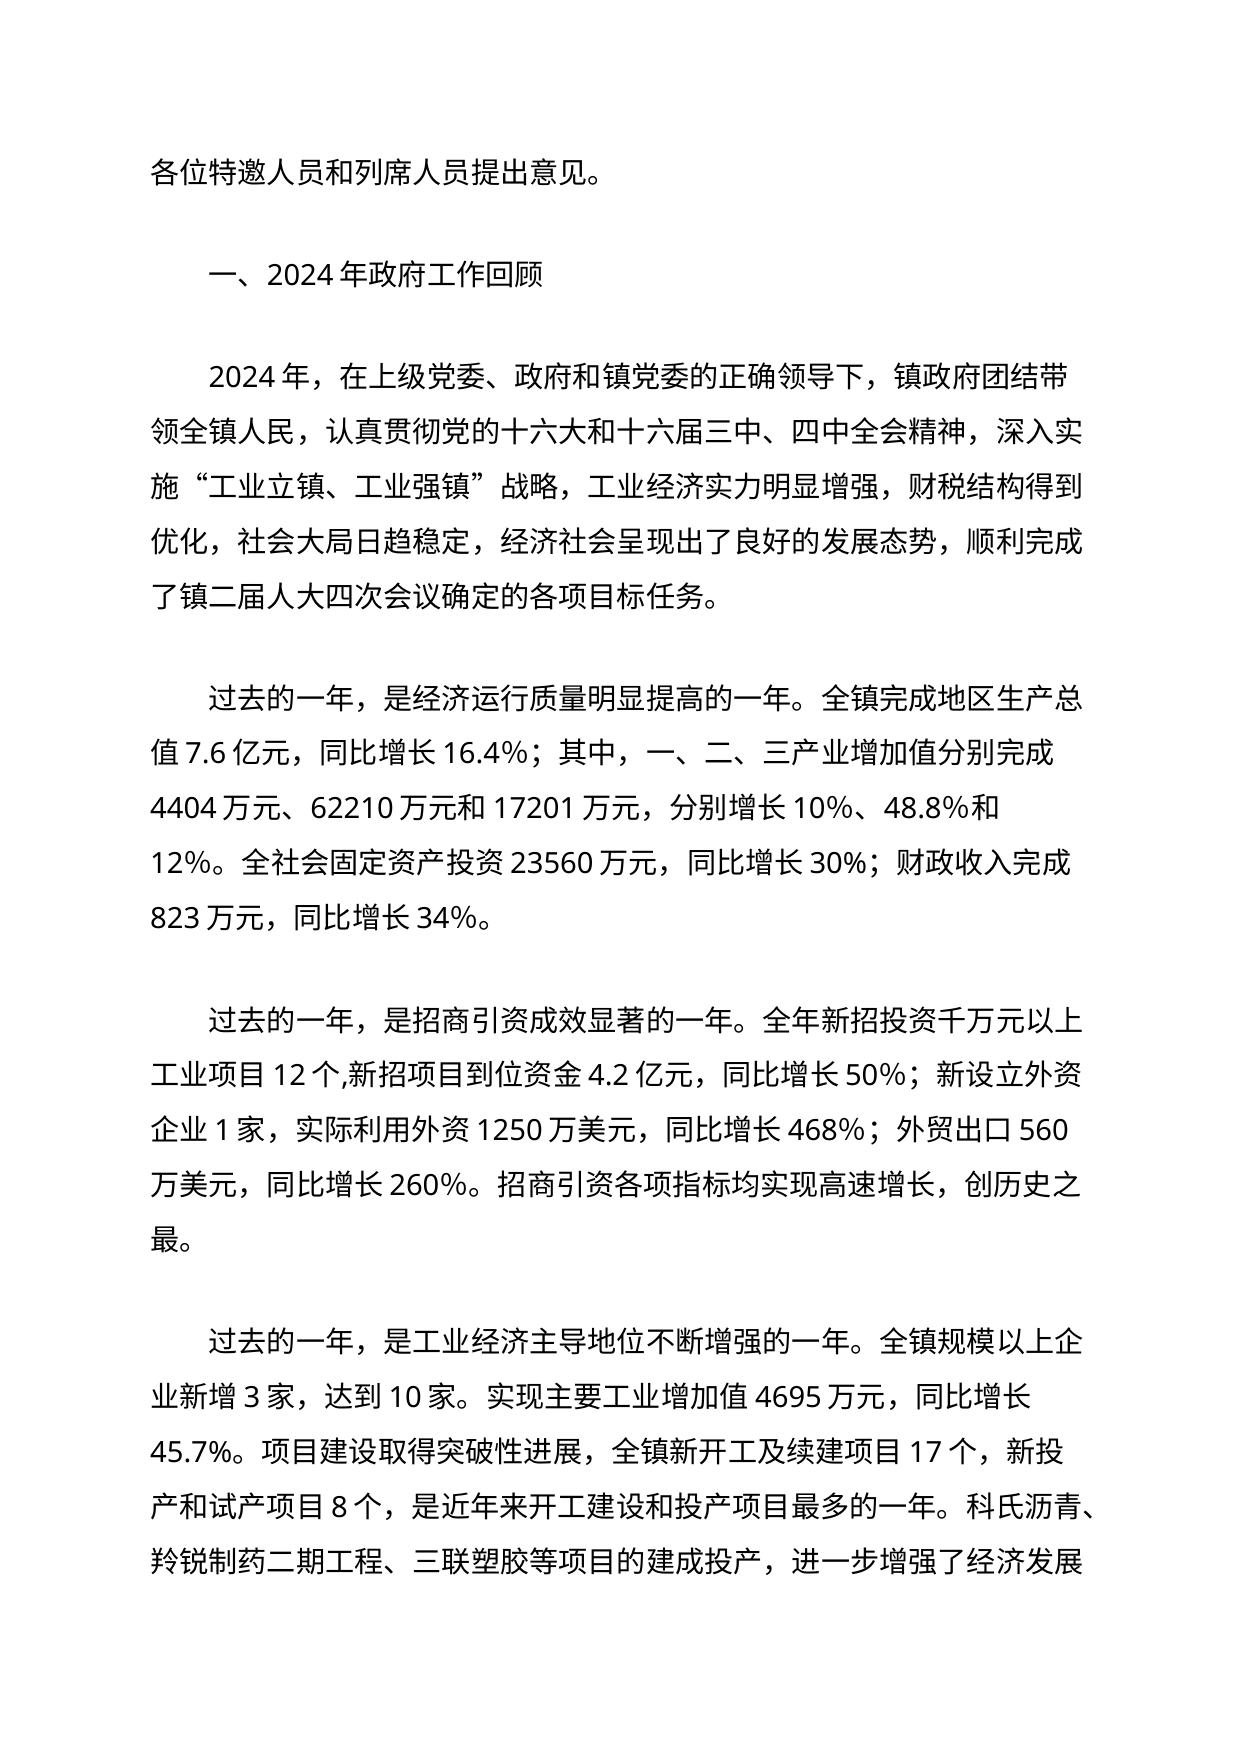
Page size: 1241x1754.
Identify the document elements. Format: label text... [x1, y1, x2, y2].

text 2024年，在上级党委、政府和镇党委的正确领导下，镇政府团结带领全镇人民，认真贯彻党的十六大和十六届三中、四中全会精神，深入实施“工业立镇、工业强镇”战略，工业经济实力明显增强，财税结构得到优化，社会大局日趋稳定，经济社会呈现出了良好的发展态势，顺利完成了镇二届人大四次会议确定的各项目标任务。 [150, 354, 1090, 616]
text 一、2024年政府工作回顾 [150, 252, 1090, 294]
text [150, 150, 1090, 192]
text 过去的一年，是经济运行质量明显提高的一年。全镇完成地区生产总值7.6亿元，同比增长16.4％；其中，一、二、三产业增加值分别完成4404万元、62210万元和17201万元，分别增长10％、48.8％和12％。全社会固定资产投资23560万元，同比增长30%；财政收入完成823万元，同比增长34％。 [150, 675, 1090, 937]
text 过去的一年，是招商引资成效显著的一年。全年新招投资千万元以上工业项目12个,新招项目到位资金4.2亿元，同比增长50％；新设立外资企业1家，实际利用外资1250万美元，同比增长468％；外贸出口560万美元，同比增长260％。招商引资各项指标均实现高速增长，创历史之最。 [150, 997, 1090, 1259]
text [150, 1319, 1090, 1581]
